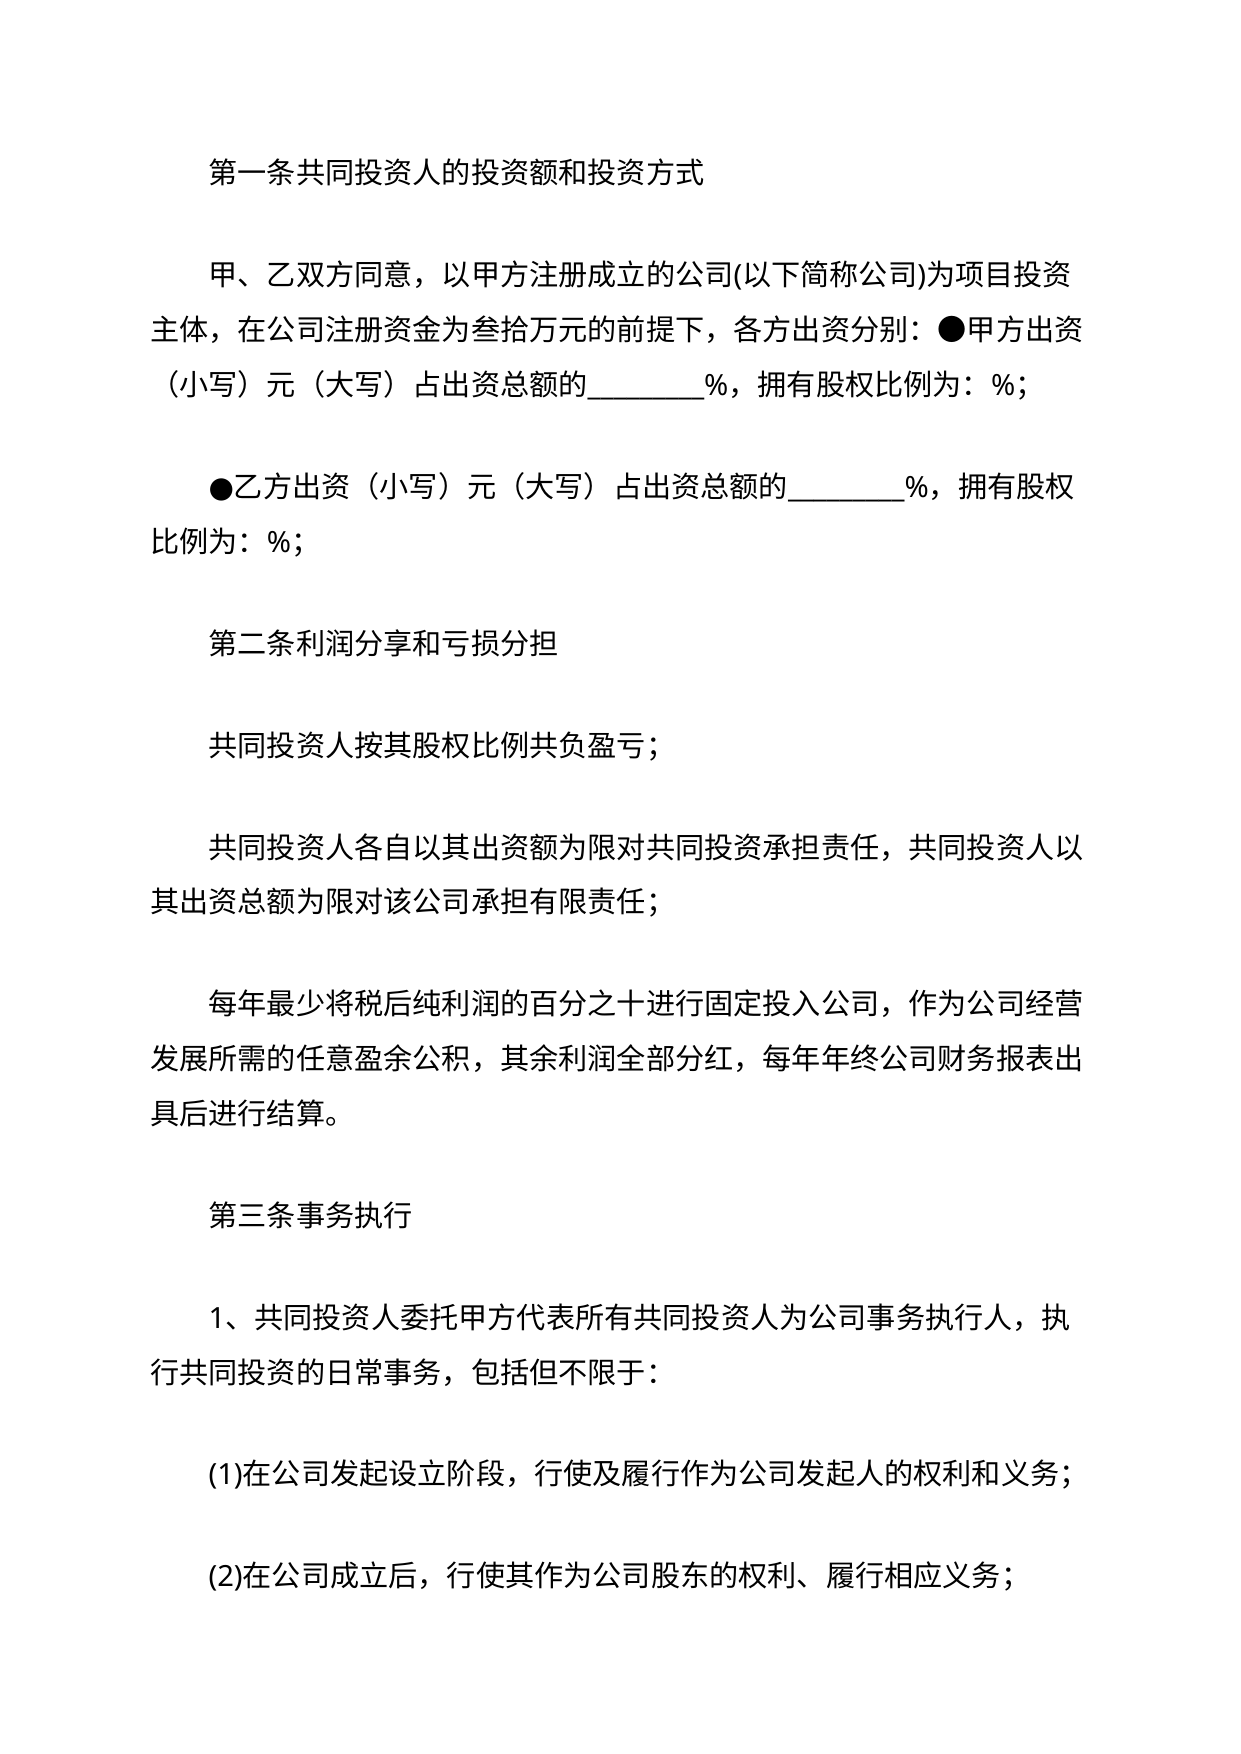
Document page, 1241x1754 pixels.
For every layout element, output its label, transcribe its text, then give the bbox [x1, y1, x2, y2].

text ●乙方出资（小写）元（大写）占出资总额的_________%，拥有股权比例为：%； [150, 464, 1090, 561]
text 第三条事务执行 [150, 1192, 1090, 1235]
text (2)在公司成立后，行使其作为公司股东的权利、履行相应义务； [150, 1553, 1090, 1595]
text 1、共同投资人委托甲方代表所有共同投资人为公司事务执行人，执行共同投资的日常事务，包括但不限于： [150, 1294, 1090, 1391]
text 第二条利润分享和亏损分担 [150, 621, 1090, 663]
text 每年最少将税后纯利润的百分之十进行固定投入公司，作为公司经营发展所需的任意盈余公积，其余利润全部分红，每年年终公司财务报表出具后进行结算。 [150, 981, 1090, 1133]
text 甲、乙双方同意，以甲方注册成立的公司(以下简称公司)为项目投资主体，在公司注册资金为叁拾万元的前提下，各方出资分别：●甲方出资（小写）元（大写）占出资总额的_________%，拥有股权比例为：%； [150, 252, 1090, 404]
text (1)在公司发起设立阶段，行使及履行作为公司发起人的权利和义务； [150, 1451, 1090, 1493]
text 共同投资人各自以其出资额为限对共同投资承担责任，共同投资人以其出资总额为限对该公司承担有限责任； [150, 824, 1090, 921]
text 共同投资人按其股权比例共负盈亏； [150, 722, 1090, 765]
text 第一条共同投资人的投资额和投资方式 [150, 150, 1090, 192]
